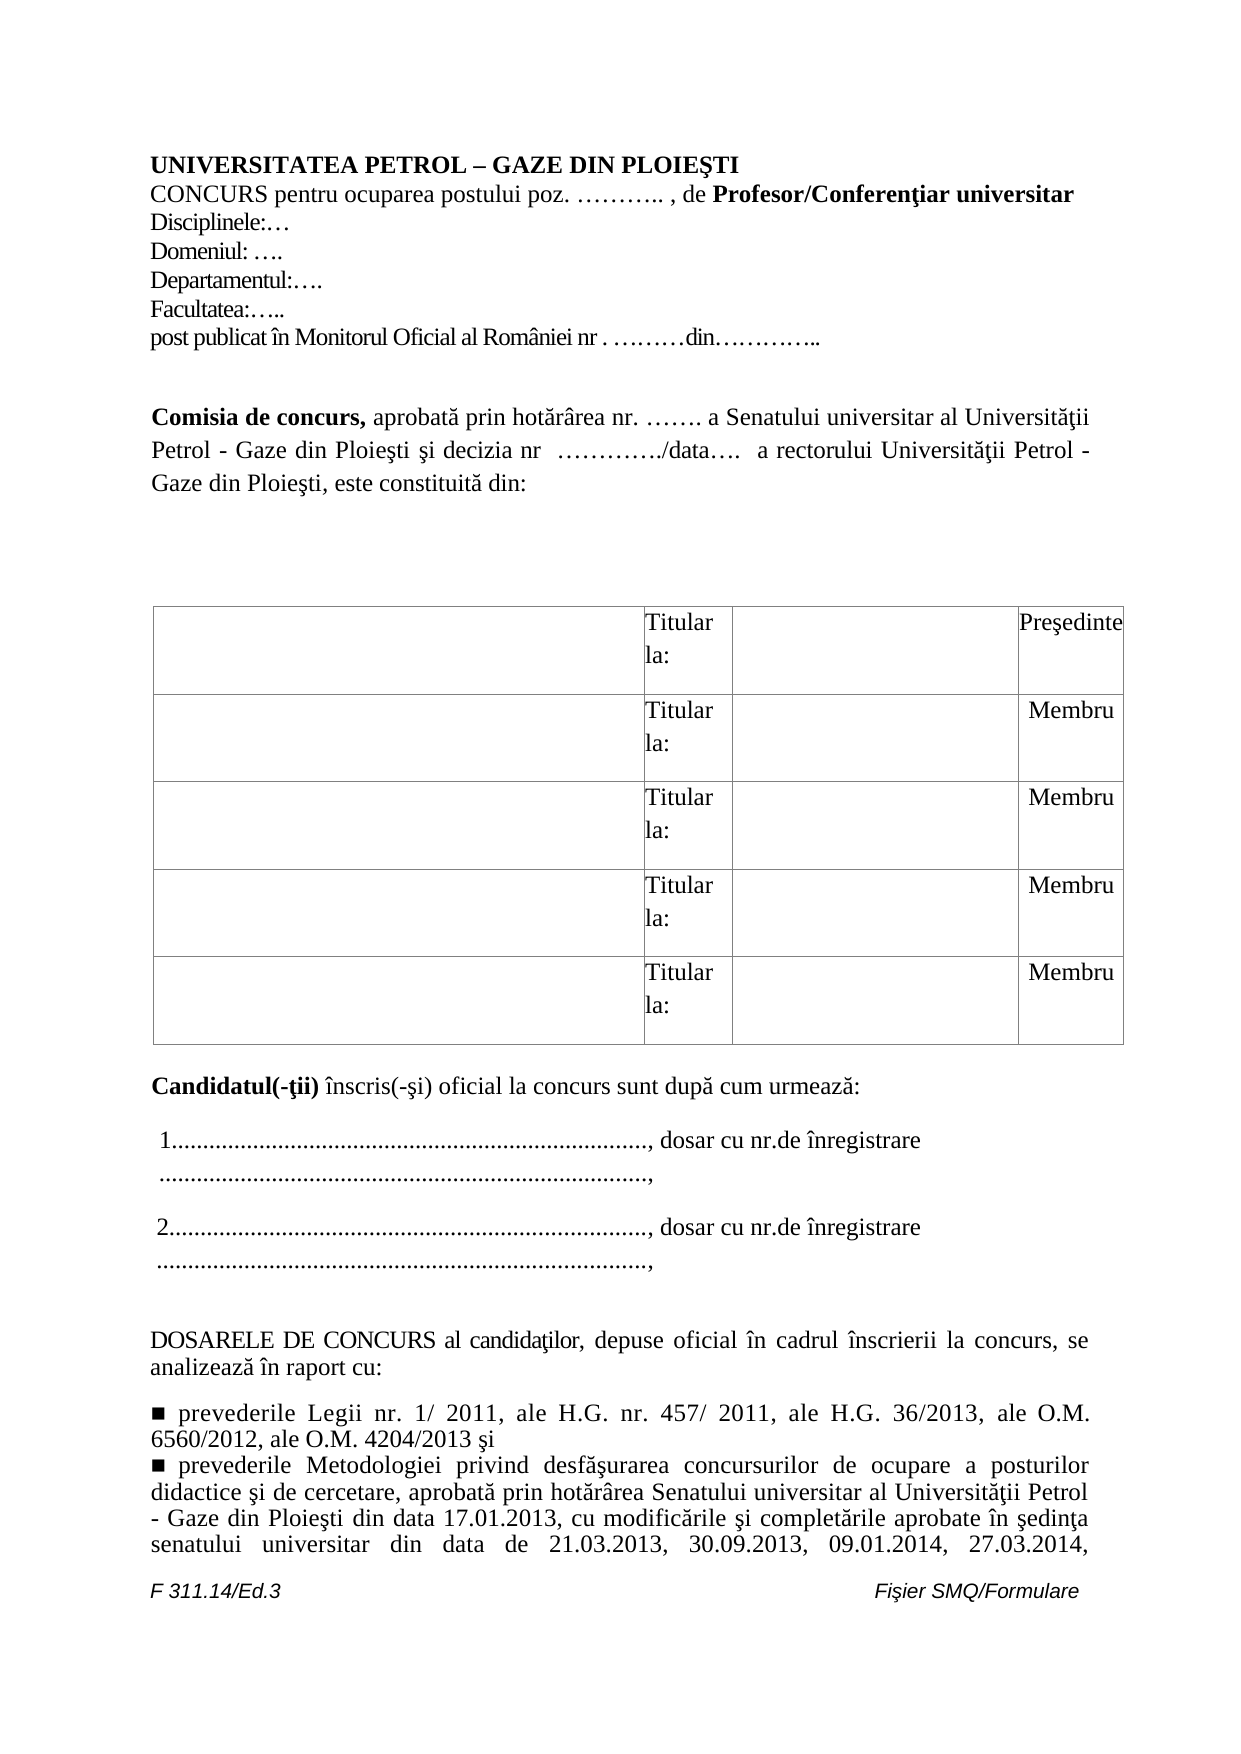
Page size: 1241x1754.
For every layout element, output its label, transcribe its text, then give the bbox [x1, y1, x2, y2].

table_cell Titular la: [645, 957, 732, 1044]
table_cell [154, 870, 644, 956]
table_header Preşedinte [1019, 607, 1123, 694]
table_cell Titular la: [645, 695, 732, 781]
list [151, 1453, 1090, 1557]
text 2 , dosar cu nr.de înregistrare , [156, 1212, 1090, 1274]
text UNIVERSITATEA PETROL – GAZE DIN PLOIEŞTI [150, 150, 1090, 179]
table_cell [154, 782, 644, 869]
text Comisia de concurs, aprobată prin hotărârea nr. ……. a Senatului universitar al Universităţii Petrol - Gaze din Ploieşti şi decizia nr …………./data…. a rectorului Universităţii Petrol - Gaze din Ploieşti, este constituită din: [151, 402, 1090, 497]
text 1 , dosar cu nr.de înregistrare , [159, 1125, 1090, 1187]
list prevederile Legii nr. 1/ 2011, ale H.G. nr. 457/ 2011, ale H.G. 36/2013, ale O.M. 6560/2012, ale O.M. 4204/2013 şi [151, 1401, 1090, 1453]
text Facultatea:….. [150, 294, 1090, 322]
table_cell Titular la: [645, 870, 732, 956]
table_cell [733, 957, 1018, 1044]
table_header [154, 607, 644, 694]
table_header Titular la: [645, 607, 732, 694]
table_cell [733, 695, 1018, 781]
table_cell Membru [1019, 695, 1123, 781]
table_cell Membru [1019, 782, 1123, 869]
text Disciplinele:… [150, 207, 1090, 236]
table_cell Membru [1019, 957, 1123, 1044]
text Departamentul:…. [150, 265, 1090, 294]
table_cell Titular la: [645, 782, 732, 869]
table_cell [733, 782, 1018, 869]
table_header [733, 607, 1018, 694]
table_cell [154, 695, 644, 781]
text post publicat în Monitorul Oficial al României nr . ………din………….. [150, 322, 1090, 351]
text DOSARELE DE CONCURS al candidaţilor, depuse oficial în cadrul înscrierii la concurs, se analizează în raport cu: [150, 1328, 1089, 1380]
table_cell [154, 957, 644, 1044]
text Candidatul(-ţii) înscris(-şi) oficial la concurs sunt după cum urmează: [151, 1071, 1090, 1100]
text CONCURS pentru ocuparea postului poz. ……….. , de Profesor/Conferenţiar universitar [150, 179, 1090, 207]
text Domeniul: …. [150, 236, 1090, 265]
table_cell [733, 870, 1018, 956]
table_cell Membru [1019, 870, 1123, 956]
